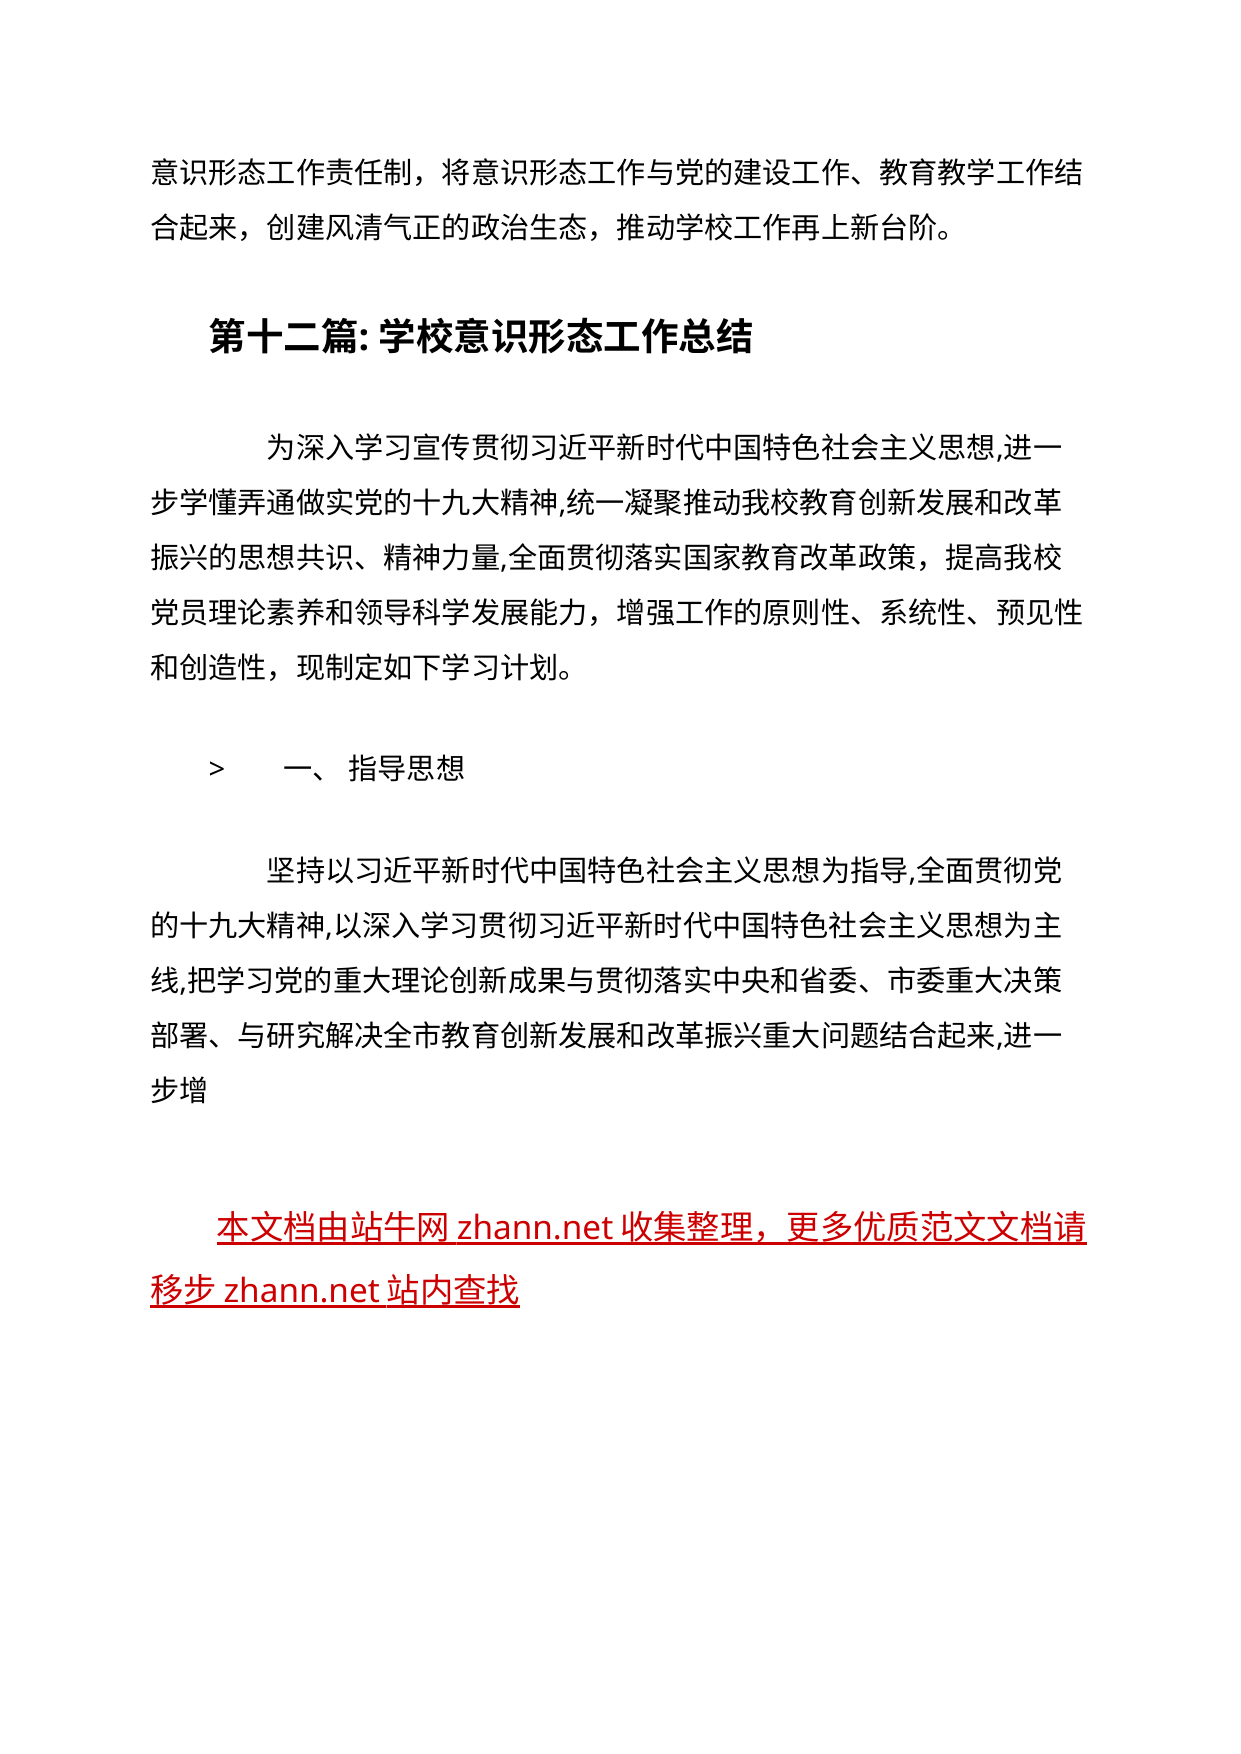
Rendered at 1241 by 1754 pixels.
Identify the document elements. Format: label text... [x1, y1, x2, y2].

text > 一、 指导思想 [150, 746, 1090, 788]
text 第十二篇: 学校意识形态工作总结 [150, 307, 1090, 361]
text 坚持以习近平新时代中国特色社会主义思想为指导,全面贯彻党的十九大精神,以深入学习贯彻习近平新时代中国特色社会主义思想为主线,把学习党的重大理论创新成果与贯彻落实中央和省委、市委重大决策部署、与研究解决全市教育创新发展和改革振兴重大问题结合起来,进一步增 [150, 848, 1090, 1110]
text 本文档由站牛网zhann.net收集整理，更多优质范文文档请移步zhann.net站内查找 [150, 1201, 1090, 1312]
text 为深入学习宣传贯彻习近平新时代中国特色社会主义思想,进一步学懂弄通做实党的十九大精神,统一凝聚推动我校教育创新发展和改革振兴的思想共识、精神力量,全面贯彻落实国家教育改革政策，提高我校党员理论素养和领导科学发展能力，增强工作的原则性、系统性、预见性和创造性，现制定如下学习计划。 [150, 424, 1090, 686]
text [150, 150, 1090, 247]
